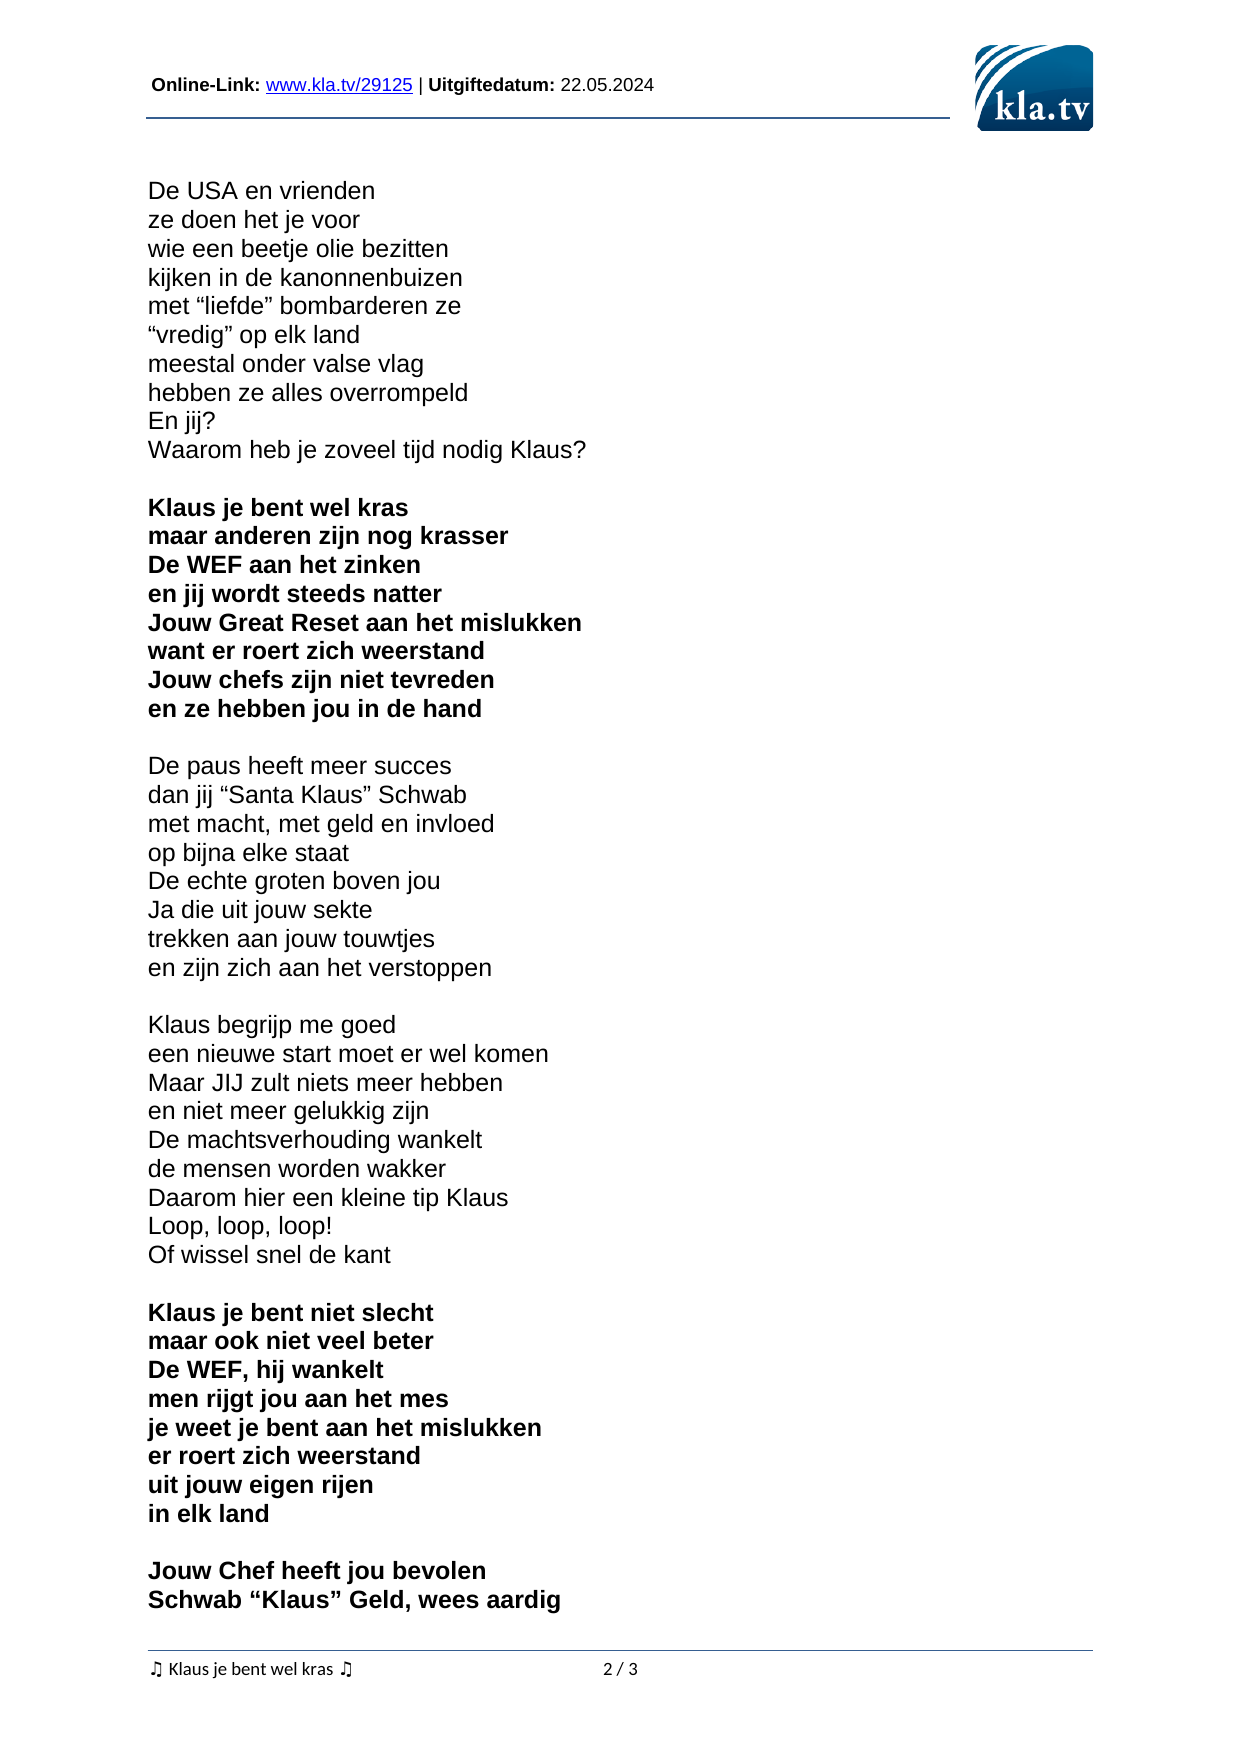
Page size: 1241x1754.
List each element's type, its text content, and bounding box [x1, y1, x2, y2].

text want er roert zich weerstand [148, 636, 1093, 665]
text En jij? [148, 406, 1093, 435]
text je weet je bent aan het mislukken [148, 1413, 1093, 1441]
text kijken in de kanonnenbuizen [148, 263, 1093, 291]
text een nieuwe start moet er wel komen [148, 1039, 1093, 1068]
text met macht, met geld en invloed [148, 809, 1093, 838]
text Jouw chefs zijn niet tevreden [148, 665, 1093, 694]
text en zijn zich aan het verstoppen [148, 953, 1093, 981]
text Waarom heb je zoveel tijd nodig Klaus? [148, 435, 1093, 464]
text en niet meer gelukkig zijn [148, 1096, 1093, 1125]
text Jouw Great Reset aan het mislukken [148, 608, 1093, 636]
text en ze hebben jou in de hand [148, 694, 1093, 723]
text in elk land [148, 1499, 1093, 1528]
text De WEF, hij wankelt [148, 1355, 1093, 1384]
text ze doen het je voor [148, 205, 1093, 234]
text Klaus je bent wel kras [148, 493, 1093, 521]
text maar anderen zijn nog krasser [148, 521, 1093, 550]
text op bijna elke staat [148, 838, 1093, 866]
text Klaus begrijp me goed [148, 1010, 1093, 1039]
text meestal onder valse vlag [148, 349, 1093, 378]
text Maar JIJ zult niets meer hebben [148, 1068, 1093, 1096]
text en jij wordt steeds natter [148, 579, 1093, 608]
text trekken aan jouw touwtjes [148, 924, 1093, 953]
text De USA en vrienden [148, 176, 1093, 205]
text men rijgt jou aan het mes [148, 1384, 1093, 1413]
text maar ook niet veel beter [148, 1326, 1093, 1355]
text Jouw Chef heeft jou bevolen [148, 1556, 1093, 1585]
text de mensen worden wakker [148, 1154, 1093, 1183]
text met “liefde” bombarderen ze [148, 291, 1093, 320]
text hebben ze alles overrompeld [148, 378, 1093, 406]
text De machtsverhouding wankelt [148, 1125, 1093, 1154]
text dan jij “Santa Klaus” Schwab [148, 780, 1093, 809]
text Schwab “Klaus” Geld, wees aardig [148, 1585, 1093, 1614]
text De echte groten boven jou [148, 866, 1093, 895]
text Of wissel snel de kant [148, 1240, 1093, 1269]
text er roert zich weerstand [148, 1441, 1093, 1470]
text Daarom hier een kleine tip Klaus [148, 1183, 1093, 1211]
text wie een beetje olie bezitten [148, 234, 1093, 263]
text uit jouw eigen rijen [148, 1470, 1093, 1499]
text Loop, loop, loop! [148, 1211, 1093, 1240]
text Ja die uit jouw sekte [148, 895, 1093, 924]
text De WEF aan het zinken [148, 550, 1093, 579]
text “vredig” op elk land [148, 320, 1093, 349]
text De paus heeft meer succes [148, 751, 1093, 780]
text Klaus je bent niet slecht [148, 1298, 1093, 1326]
